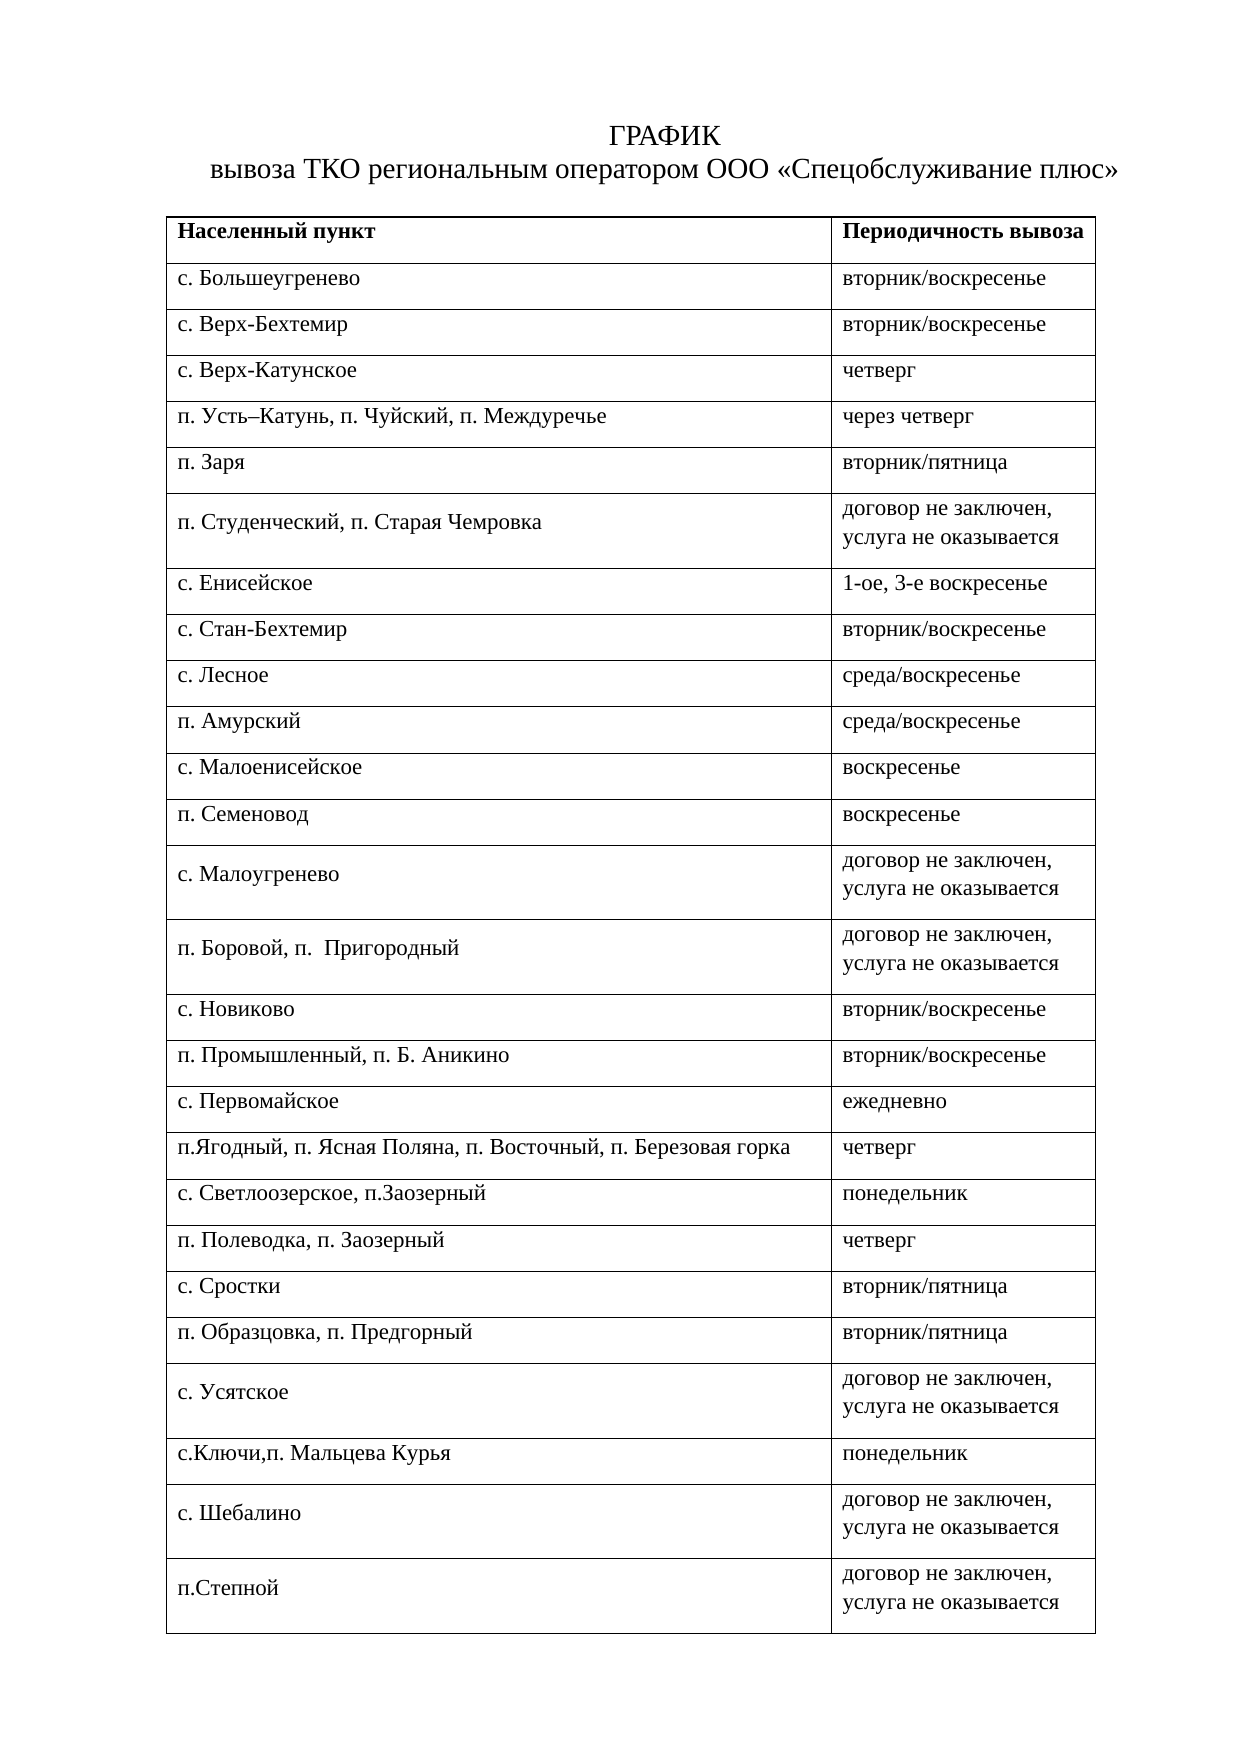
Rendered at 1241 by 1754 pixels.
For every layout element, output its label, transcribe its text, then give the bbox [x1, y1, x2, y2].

table_cell понедельник [832, 1180, 1095, 1224]
table_cell с. Усятское [167, 1364, 831, 1438]
table_cell с. Шебалино [167, 1485, 831, 1558]
table_cell п. Промышленный, п. Б. Аникино [167, 1041, 831, 1086]
table_cell четверг [832, 1226, 1095, 1271]
table_cell договор не заключен, услуга не оказывается [832, 494, 1095, 568]
table_cell ежедневно [832, 1087, 1095, 1132]
table_cell договор не заключен, услуга не оказывается [832, 1485, 1095, 1558]
table_cell среда/воскресенье [832, 707, 1095, 752]
table_header Населенный пункт [167, 218, 831, 262]
table_cell п. Заря [167, 448, 831, 493]
table_cell с. Енисейское [167, 569, 831, 614]
table_cell договор не заключен, услуга не оказывается [832, 1364, 1095, 1438]
table_cell 1-ое, 3-е воскресенье [832, 569, 1095, 614]
table_cell через четверг [832, 402, 1095, 447]
table_cell п. Студенческий, п. Старая Чемровка [167, 494, 831, 568]
table_cell четверг [832, 356, 1095, 401]
table_cell вторник/пятница [832, 448, 1095, 493]
table_cell с. Верх-Катунское [167, 356, 831, 401]
table_cell вторник/воскресенье [832, 615, 1095, 660]
table_cell п.Степной [167, 1559, 831, 1633]
table_cell п. Амурский [167, 707, 831, 752]
text ГРАФИК [177, 118, 1152, 152]
table_cell воскресенье [832, 800, 1095, 845]
table_cell вторник/воскресенье [832, 310, 1095, 355]
table_cell с. Лесное [167, 661, 831, 706]
table_cell с. Первомайское [167, 1087, 831, 1132]
table_cell с. Стан-Бехтемир [167, 615, 831, 660]
table_cell п.Ягодный, п. Ясная Поляна, п. Восточный, п. Березовая горка [167, 1133, 831, 1178]
table_cell с. Светлоозерское, п.Заозерный [167, 1180, 831, 1224]
table_cell п. Усть–Катунь, п. Чуйский, п. Междуречье [167, 402, 831, 447]
table_cell с. Малоугренево [167, 846, 831, 919]
table_cell среда/воскресенье [832, 661, 1095, 706]
table_cell с. Сростки [167, 1272, 831, 1317]
table_cell вторник/пятница [832, 1318, 1095, 1363]
table_cell воскресенье [832, 754, 1095, 798]
table_cell с.Ключи,п. Мальцева Курья [167, 1439, 831, 1484]
table_cell п. Боровой, п. Пригородный [167, 920, 831, 994]
table_cell п. Образцовка, п. Предгорный [167, 1318, 831, 1363]
table_cell с. Верх-Бехтемир [167, 310, 831, 355]
table_header Периодичность вывоза [832, 218, 1095, 262]
table_cell понедельник [832, 1439, 1095, 1484]
table_cell с. Малоенисейское [167, 754, 831, 798]
table_cell договор не заключен, услуга не оказывается [832, 920, 1095, 994]
table_cell с. Большеугренево [167, 264, 831, 309]
text вывоза ТКО региональным оператором ООО «Спецобслуживание плюс» [177, 152, 1152, 185]
table_cell вторник/воскресенье [832, 264, 1095, 309]
table_cell п. Семеновод [167, 800, 831, 845]
table_cell вторник/пятница [832, 1272, 1095, 1317]
table_cell с. Новиково [167, 995, 831, 1040]
table_cell договор не заключен, услуга не оказывается [832, 1559, 1095, 1633]
table_cell четверг [832, 1133, 1095, 1178]
table_cell вторник/воскресенье [832, 1041, 1095, 1086]
table_cell договор не заключен, услуга не оказывается [832, 846, 1095, 919]
table_cell вторник/воскресенье [832, 995, 1095, 1040]
table_cell п. Полеводка, п. Заозерный [167, 1226, 831, 1271]
